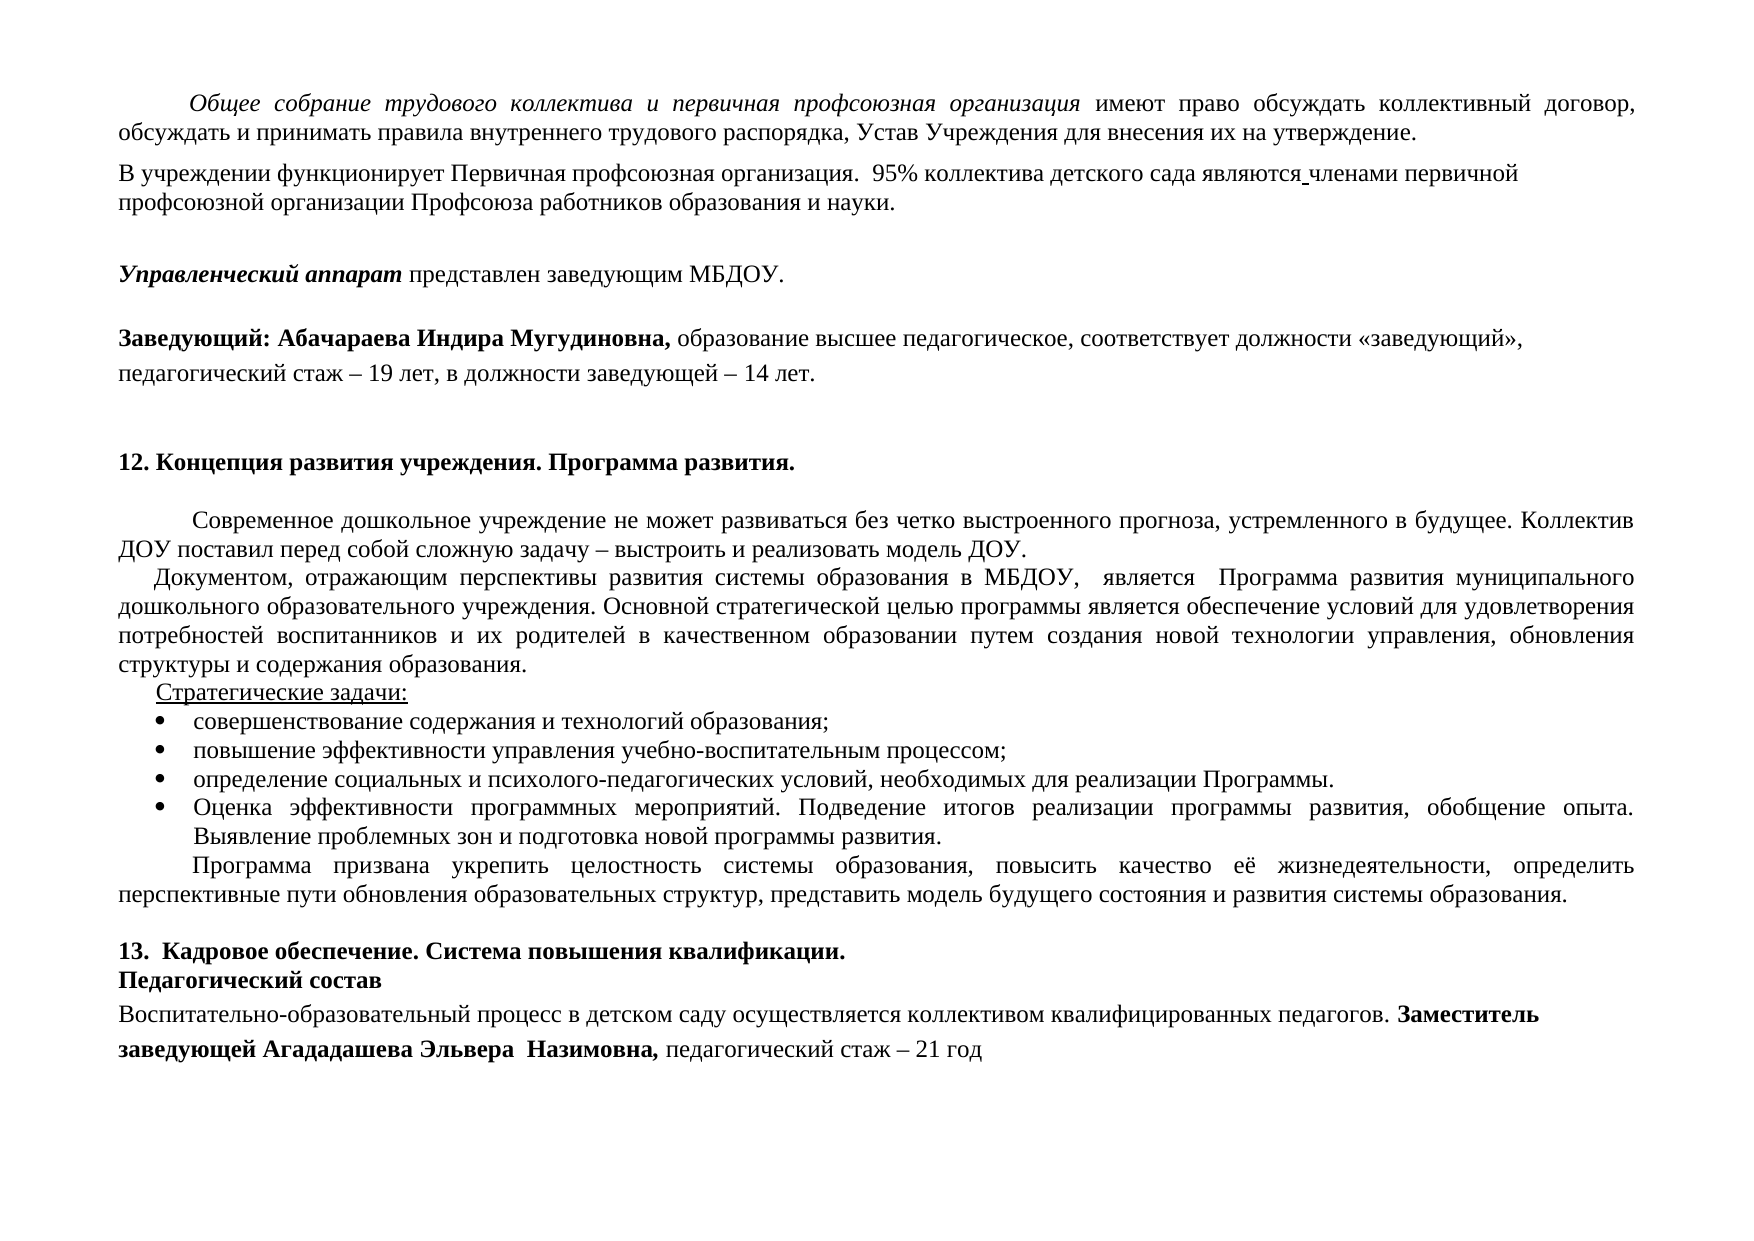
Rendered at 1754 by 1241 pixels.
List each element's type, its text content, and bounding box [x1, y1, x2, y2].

text Стратегические задачи: [118, 677, 1636, 706]
text Документом, отражающим перспективы развития системы образования в МБДОУ, является Программа развития муниципального дошкольного образовательного учреждения. Основной стратегической целью программы является обеспечение условий для удовлетворения потребностей воспитанников и их родителей в качественном образовании путем создания новой технологии управления, обновления структуры и содержания образования. [118, 562, 1636, 677]
text Современное дошкольное учреждение не может развиваться без четко выстроенного прогноза, устремленного в будущее. Коллектив ДОУ поставил перед собой сложную задачу – выстроить и реализовать модель ДОУ. [118, 505, 1636, 562]
text Общее собрание трудового коллектива и первичная профсоюзная организация имеют право обсуждать коллективный договор, обсуждать и принимать правила внутреннего трудового распорядка, Устав Учреждения для внесения их на утверждение. [118, 88, 1636, 146]
text 13. Кадровое обеспечение. Система повышения квалификации. [118, 936, 1636, 965]
list определение социальных и психолого-педагогических условий, необходимых для реализации Программы. [156, 764, 1636, 792]
list повышение эффективности управления учебно-воспитательным процессом; [156, 735, 1636, 764]
list Оценка эффективности программных мероприятий. Подведение итогов реализации программы развития, обобщение опыта. Выявление проблемных зон и подготовка новой программы развития. [156, 792, 1636, 850]
text Заведующий: Абачараева Индира Мугудиновна, образование высшее педагогическое, соответствует должности «заведующий», педагогический стаж – 19 лет, в должности заведующей – 14 лет. [118, 323, 1625, 386]
text 12. Концепция развития учреждения. Программа развития. [118, 447, 1636, 476]
text Программа призвана укрепить целостность системы образования, повысить качество её жизнедеятельности, определить перспективные пути обновления образовательных структур, представить модель будущего состояния и развития системы образования. [118, 850, 1636, 907]
list совершенствование содержания и технологий образования; [156, 706, 1636, 735]
text Управленческий аппарат представлен заведующим МБДОУ. [118, 259, 1636, 288]
text Воспитательно-образовательный процесс в детском саду осуществляется коллективом квалифицированных педагогов. Заместитель заведующей Агададашева Эльвера Назимовна, педагогический стаж – 21 год [118, 999, 1636, 1063]
text В учреждении функционирует Первичная профсоюзная организация. 95% коллектива детского сада являются членами первичной профсоюзной организации Профсоюза работников образования и науки. [118, 158, 1636, 216]
text Педагогический состав [118, 965, 1636, 994]
